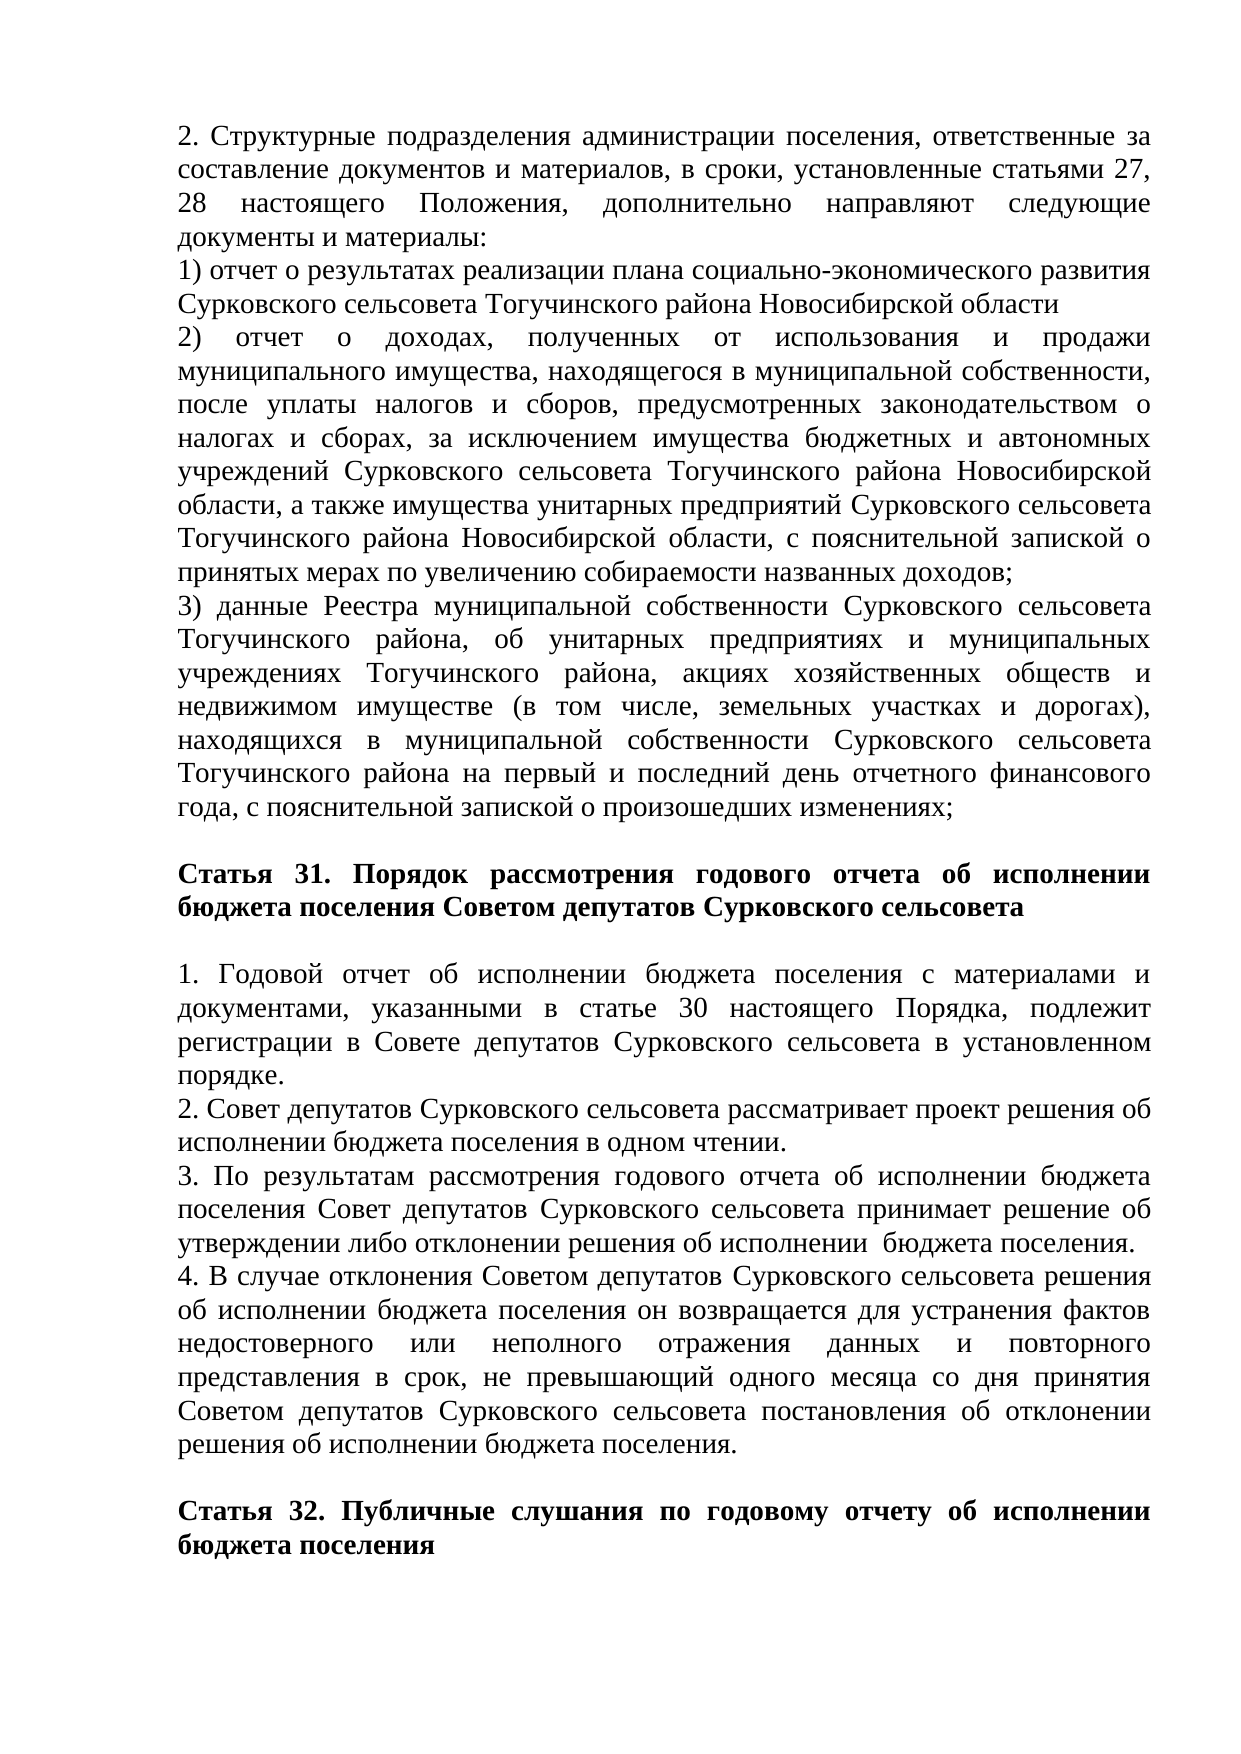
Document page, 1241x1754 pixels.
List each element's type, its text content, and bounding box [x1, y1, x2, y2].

text 2) отчет о доходах, полученных от использования и продажи муниципального имущества, находящегося в муниципальной собственности, после уплаты налогов и сборов, предусмотренных законодательством о налогах и сборах, за исключением имущества бюджетных и автономных учреждений Сурковского сельсовета Тогучинского района Новосибирской области, а также имущества унитарных предприятий Сурковского сельсовета Тогучинского района Новосибирской области, с пояснительной запиской о принятых мерах по увеличению собираемости названных доходов; [177, 319, 1152, 588]
text Статья 31. Порядок рассмотрения годового отчета об исполнении бюджета поселения Советом депутатов Сурковского сельсовета [177, 856, 1152, 923]
text 3. По результатам рассмотрения годового отчета об исполнении бюджета поселения Совет депутатов Сурковского сельсовета принимает решение об утверждении либо отклонении решения об исполнении бюджета поселения. [177, 1158, 1152, 1258]
text 2. Структурные подразделения администрации поселения, ответственные за составление документов и материалов, в сроки, установленные статьями 27, 28 настоящего Положения, дополнительно направляют следующие документы и материалы: [177, 118, 1152, 252]
text 3) данные Реестра муниципальной собственности Сурковского сельсовета Тогучинского района, об унитарных предприятиях и муниципальных учреждениях Тогучинского района, акциях хозяйственных обществ и недвижимом имуществе (в том числе, земельных участках и дорогах), находящихся в муниципальной собственности Сурковского сельсовета Тогучинского района на первый и последний день отчетного финансового года, с пояснительной запиской о произошедших изменениях; [177, 588, 1152, 822]
text 2. Совет депутатов Сурковского сельсовета рассматривает проект решения об исполнении бюджета поселения в одном чтении. [177, 1091, 1152, 1158]
text 1) отчет о результатах реализации плана социально-экономического развития Сурковского сельсовета Тогучинского района Новосибирской области [177, 252, 1152, 319]
text 1. Годовой отчет об исполнении бюджета поселения с материалами и документами, указанными в статье 30 настоящего Порядка, подлежит регистрации в Совете депутатов Сурковского сельсовета в установленном порядке. [177, 957, 1152, 1091]
text Статья 32. Публичные слушания по годовому отчету об исполнении бюджета поселения [177, 1493, 1152, 1560]
text 4. В случае отклонения Советом депутатов Сурковского сельсовета решения об исполнении бюджета поселения он возвращается для устранения фактов недостоверного или неполного отражения данных и повторного представления в срок, не превышающий одного месяца со дня принятия Советом депутатов Сурковского сельсовета постановления об отклонении решения об исполнении бюджета поселения. [177, 1258, 1152, 1460]
